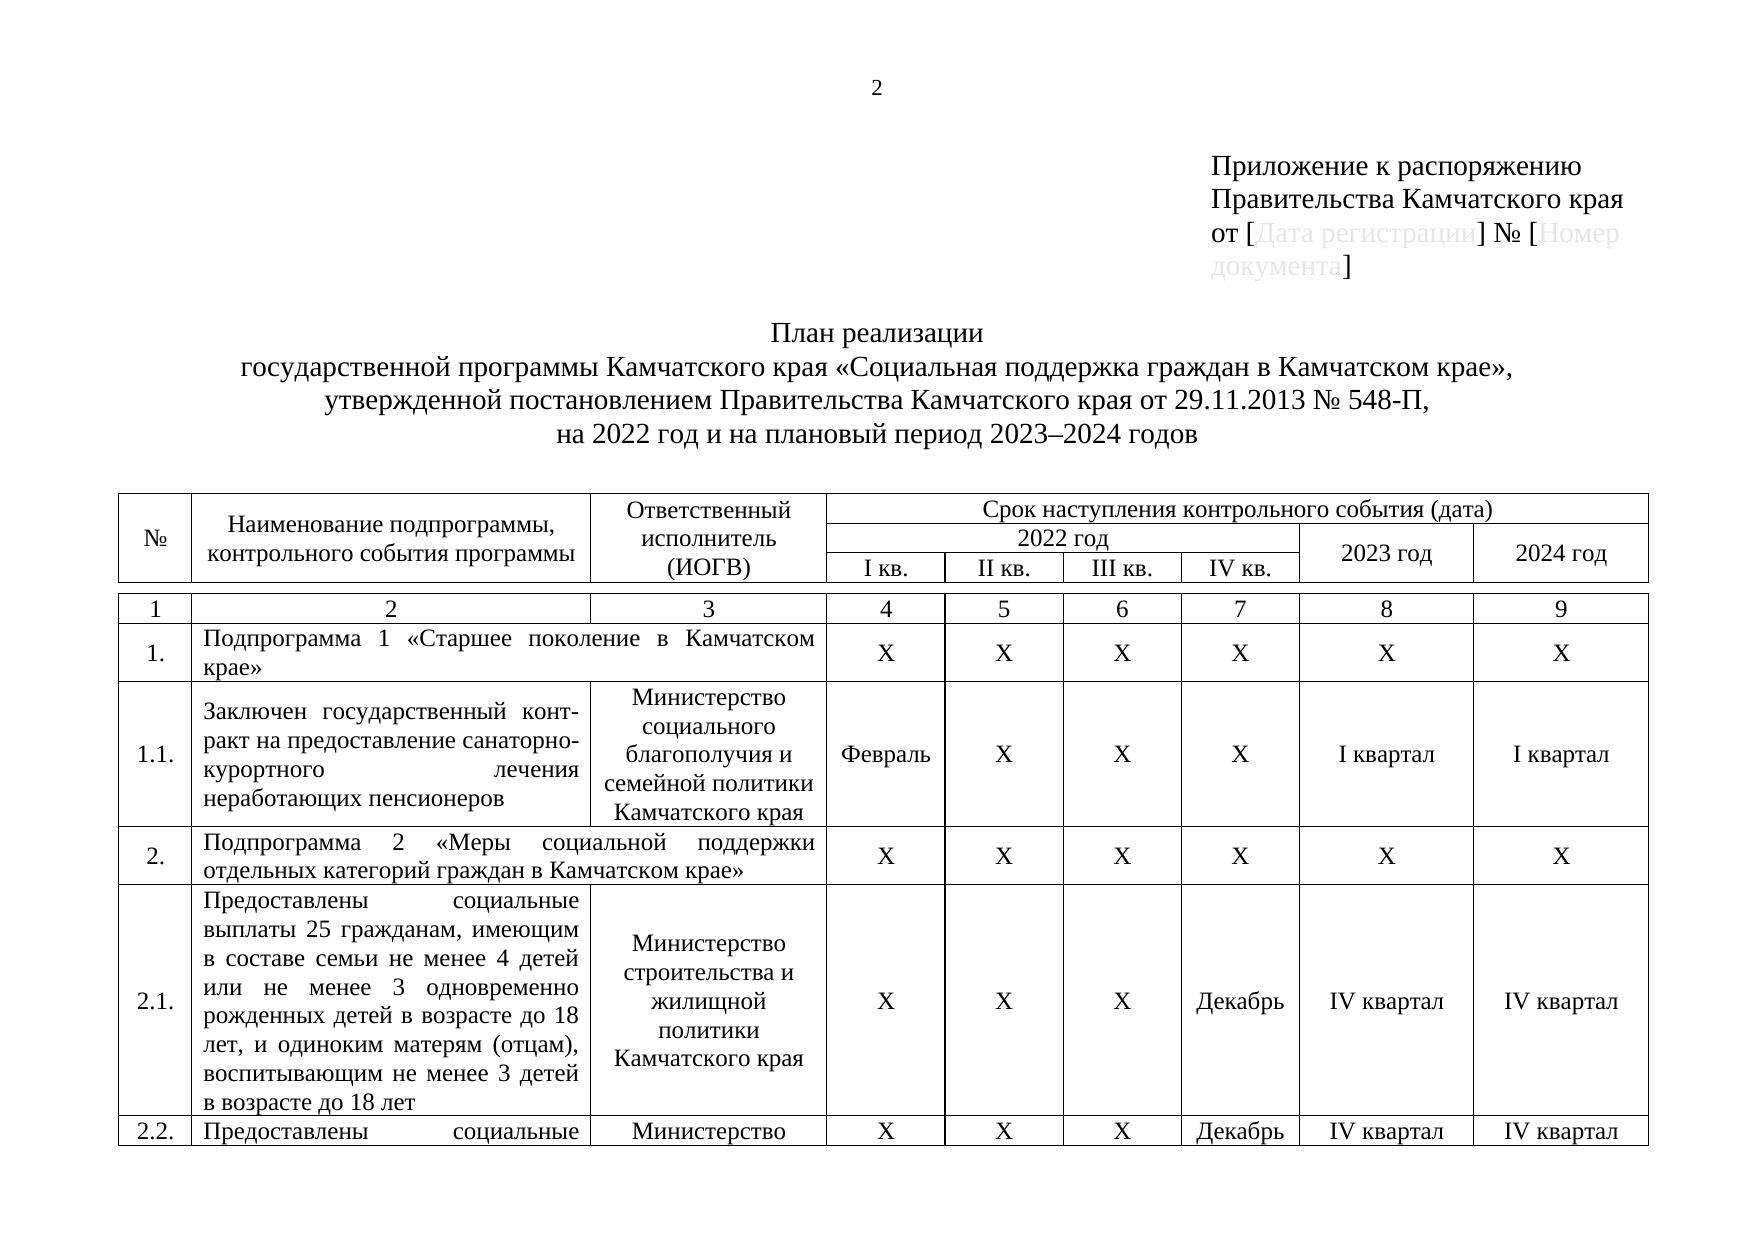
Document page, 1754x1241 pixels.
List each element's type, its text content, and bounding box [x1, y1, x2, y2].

table_cell 2.2. [119, 1116, 191, 1145]
table_cell IV квартал [1474, 1116, 1648, 1145]
table_header 6 [1064, 594, 1181, 622]
text на 2022 год и на плановый период 2023–2024 годов [118, 416, 1636, 449]
table_cell Заключен государственный конт-ракт на предоставление санаторно-курортного лечения неработающих пенсионеров [192, 682, 590, 826]
table_cell Х [1474, 624, 1648, 681]
table_cell I квартал [1474, 682, 1648, 826]
table_header Срок наступления контрольного события (дата) [827, 494, 1648, 522]
table_header Ответственный исполнитель (ИОГВ) [591, 494, 826, 582]
title Приложение к распоряжению [1211, 148, 1636, 181]
table_cell Х [1300, 827, 1473, 884]
table_header 7 [1182, 594, 1299, 622]
table_cell Х [1182, 624, 1299, 681]
table_cell Х [1064, 624, 1181, 681]
table_cell 1.1. [119, 682, 191, 826]
table_cell 2. [119, 827, 191, 884]
table_cell Подпрограмма 2 «Меры социальной поддержки отдельных категорий граждан в Камчатском крае» [192, 827, 826, 884]
table_cell Декабрь [1182, 885, 1299, 1115]
table_cell Министерство строительства и жилищной политики Камчатского края [591, 885, 826, 1115]
table_cell Х [946, 885, 1063, 1115]
table_cell III кв. [1064, 553, 1181, 582]
table_cell Предоставлены социальные выплаты 25 гражданам, имеющим в составе семьи не менее 4 детей или не менее 3 одновременно рожденных детей в возрасте до 18 лет, и одиноким матерям (отцам), воспитывающим не менее 3 детей в возрасте до 18 лет [192, 885, 590, 1115]
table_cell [591, 1116, 826, 1145]
table_cell Х [1182, 827, 1299, 884]
table_cell Х [1474, 827, 1648, 884]
table_header № [119, 494, 191, 582]
table_cell IV квартал [1474, 885, 1648, 1115]
table_cell IV кв. [1182, 553, 1299, 582]
table_header Наименование подпрограммы, контрольного события программы [192, 494, 590, 582]
text утвержденной постановлением Правительства Камчатского края от 29.11.2013 № 548-П, [118, 382, 1636, 416]
table_cell Х [1064, 682, 1181, 826]
table_cell Х [1300, 624, 1473, 681]
table_cell Министерство социального благополучия и семейной политики Камчатского края [591, 682, 826, 826]
table_cell Х [1182, 682, 1299, 826]
table_cell 2.1. [119, 885, 191, 1115]
table_header 1 [119, 594, 191, 622]
table_cell Х [946, 624, 1063, 681]
table_header 5 [946, 594, 1063, 622]
table_cell IV квартал [1300, 1116, 1473, 1145]
table_cell Х [827, 827, 944, 884]
table_cell Х [827, 1116, 944, 1145]
table_cell 1. [119, 624, 191, 681]
table_cell Х [946, 1116, 1063, 1145]
table_cell I квартал [1300, 682, 1473, 826]
table_cell Х [946, 827, 1063, 884]
table_cell I кв. [827, 553, 944, 582]
text от [Дата регистрации] № [Номер документа] [1211, 215, 1636, 282]
title Правительства Камчатского края [1211, 181, 1636, 215]
table_cell Х [1064, 827, 1181, 884]
table_header 8 [1300, 594, 1473, 622]
table_cell 2024 год [1474, 524, 1648, 582]
table_cell Х [827, 624, 944, 681]
table_header 3 [591, 594, 826, 622]
table_cell II кв. [946, 553, 1063, 582]
table_cell Подпрограмма 1 «Старшее поколение в Камчатском крае» [192, 624, 826, 681]
table_cell Х [1064, 1116, 1181, 1145]
table_cell Декабрь [1182, 1116, 1299, 1145]
table_cell IV квартал [1300, 885, 1473, 1115]
table_cell Х [827, 885, 944, 1115]
table_cell Х [946, 682, 1063, 826]
table_header 4 [827, 594, 944, 622]
table_cell Х [1064, 885, 1181, 1115]
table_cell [192, 1116, 590, 1145]
text План реализации [118, 315, 1636, 349]
table_cell 2023 год [1300, 524, 1473, 582]
table_header 2 [192, 594, 590, 622]
table_header 9 [1474, 594, 1648, 622]
table_cell Февраль [827, 682, 944, 826]
table_cell 2022 год [827, 524, 1299, 552]
text государственной программы Камчатского края «Социальная поддержка граждан в Камчатском крае», [118, 349, 1636, 382]
